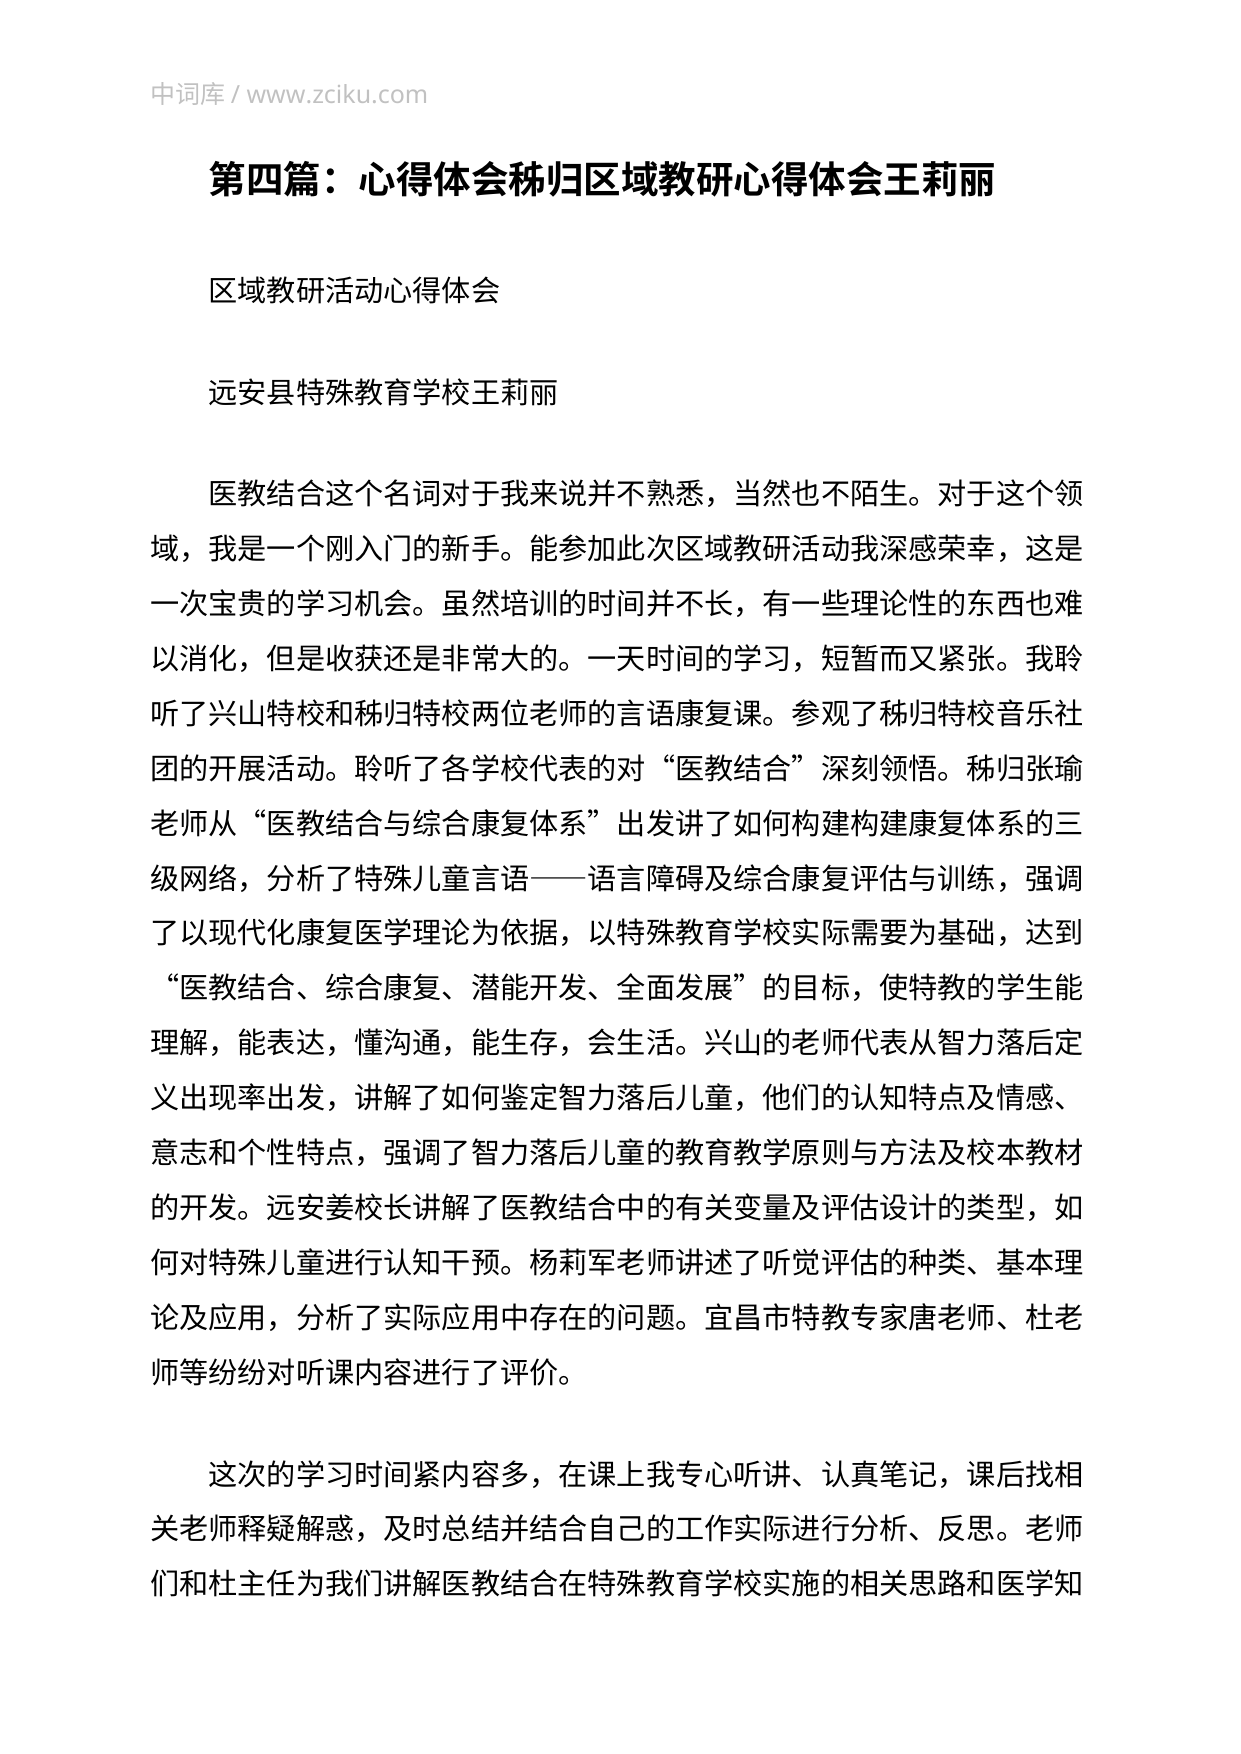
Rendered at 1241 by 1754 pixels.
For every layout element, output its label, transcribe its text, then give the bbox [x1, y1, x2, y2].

text 远安县特殊教育学校王莉丽 [150, 369, 1090, 411]
text 区域教研活动心得体会 [150, 267, 1090, 310]
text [150, 1451, 1090, 1603]
text 第四篇：心得体会秭归区域教研心得体会王莉丽 [150, 150, 1090, 204]
text 医教结合这个名词对于我来说并不熟悉，当然也不陌生。对于这个领域，我是一个刚入门的新手。能参加此次区域教研活动我深感荣幸，这是一次宝贵的学习机会。虽然培训的时间并不长，有一些理论性的东西也难以消化，但是收获还是非常大的。一天时间的学习，短暂而又紧张。我聆听了兴山特校和秭归特校两位老师的言语康复课。参观了秭归特校音乐社团的开展活动。聆听了各学校代表的对“医教结合”深刻领悟。秭归张瑜老师从“医教结合与综合康复体系”出发讲了如何构建构建康复体系的三级网络，分析了特殊儿童言语——语言障碍及综合康复评估与训练，强调了以现代化康复医学理论为依据，以特殊教育学校实际需要为基础，达到“医教结合、综合康复、潜能开发、全面发展”的目标，使特教的学生能理解，能表达，懂沟通，能生存，会生活。兴山的老师代表从智力落后定义出现率出发，讲解了如何鉴定智力落后儿童，他们的认知特点及情感、意志和个性特点，强调了智力落后儿童的教育教学原则与方法及校本教材的开发。远安姜校长讲解了医教结合中的有关变量及评估设计的类型，如何对特殊儿童进行认知干预。杨莉军老师讲述了听觉评估的种类、基本理论及应用，分析了实际应用中存在的问题。宜昌市特教专家唐老师、杜老师等纷纷对听课内容进行了评价。 [150, 471, 1090, 1392]
